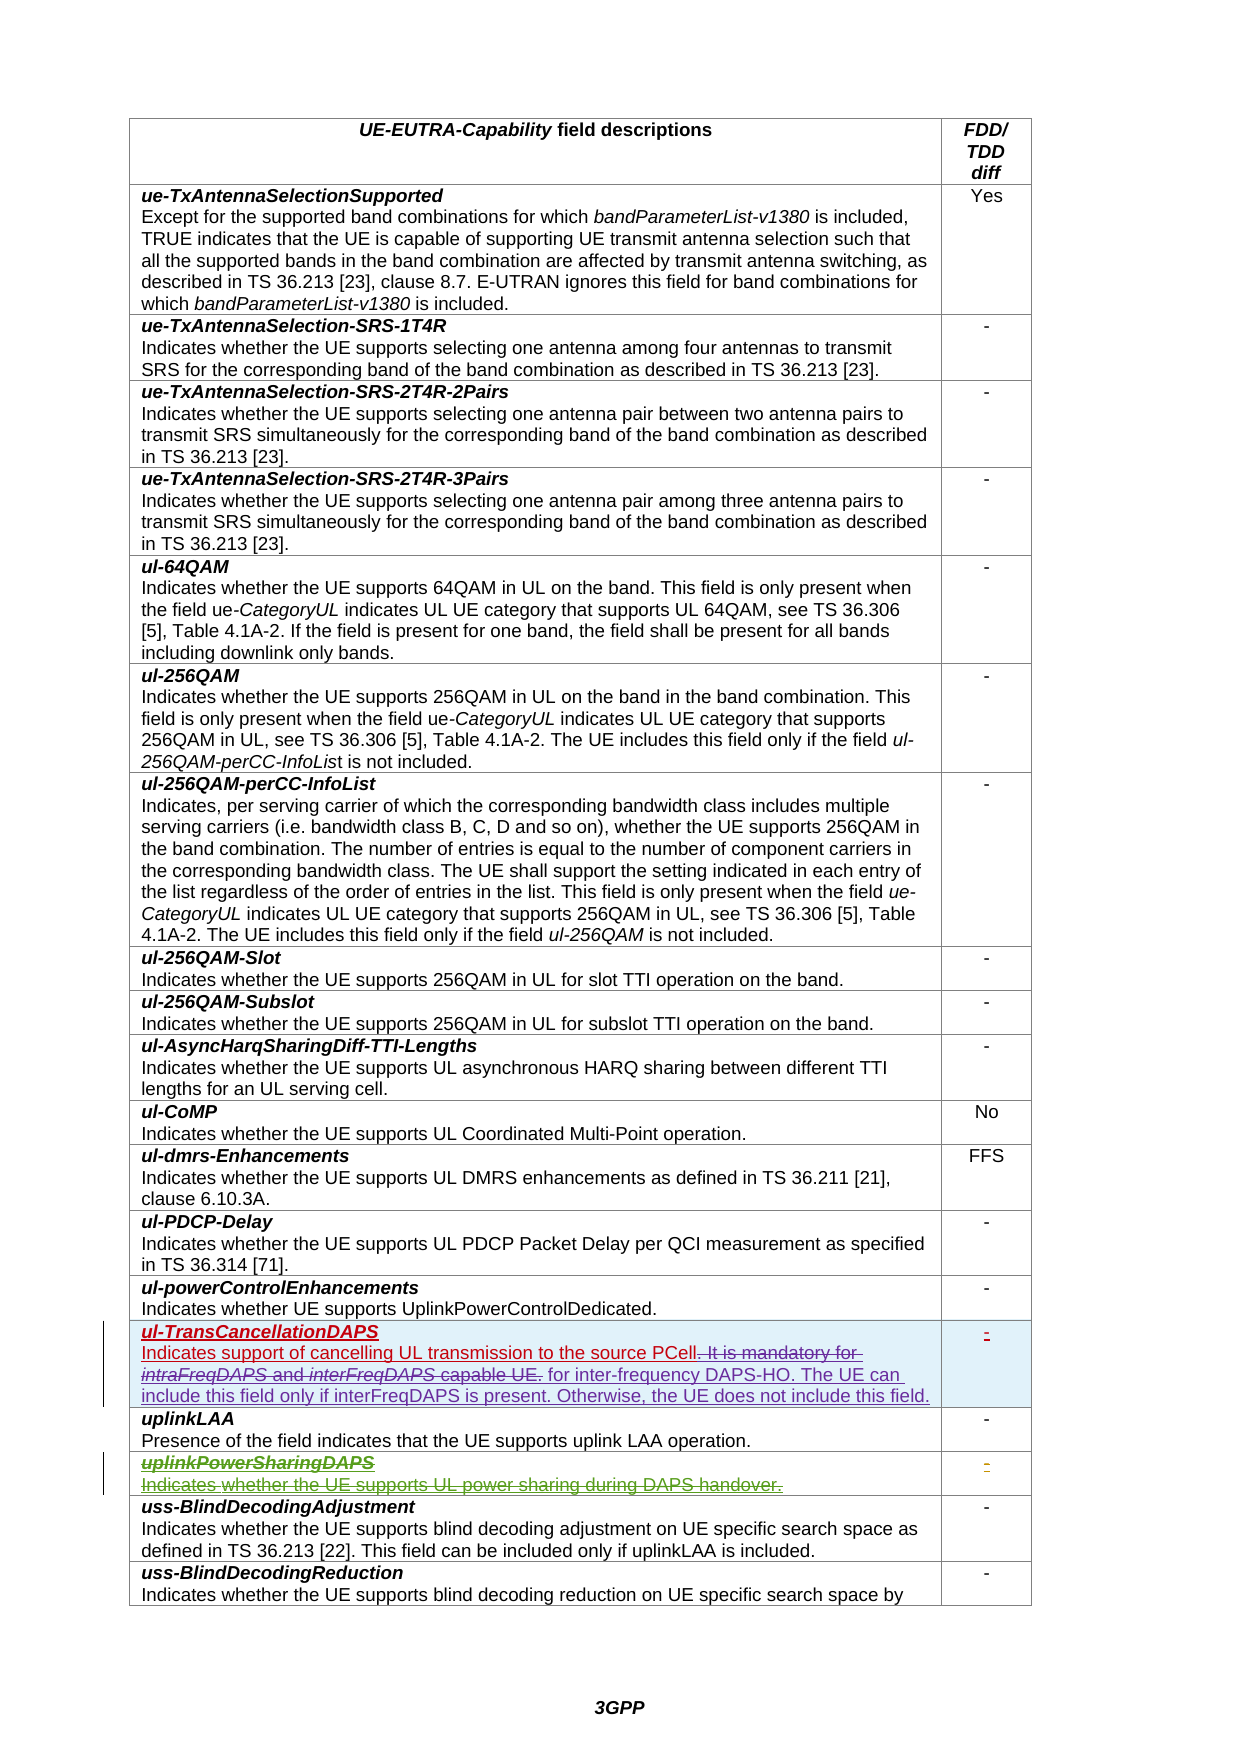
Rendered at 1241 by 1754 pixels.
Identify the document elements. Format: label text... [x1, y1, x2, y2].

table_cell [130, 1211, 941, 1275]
table_header UE-EUTRA-Capability field descriptions [130, 119, 941, 184]
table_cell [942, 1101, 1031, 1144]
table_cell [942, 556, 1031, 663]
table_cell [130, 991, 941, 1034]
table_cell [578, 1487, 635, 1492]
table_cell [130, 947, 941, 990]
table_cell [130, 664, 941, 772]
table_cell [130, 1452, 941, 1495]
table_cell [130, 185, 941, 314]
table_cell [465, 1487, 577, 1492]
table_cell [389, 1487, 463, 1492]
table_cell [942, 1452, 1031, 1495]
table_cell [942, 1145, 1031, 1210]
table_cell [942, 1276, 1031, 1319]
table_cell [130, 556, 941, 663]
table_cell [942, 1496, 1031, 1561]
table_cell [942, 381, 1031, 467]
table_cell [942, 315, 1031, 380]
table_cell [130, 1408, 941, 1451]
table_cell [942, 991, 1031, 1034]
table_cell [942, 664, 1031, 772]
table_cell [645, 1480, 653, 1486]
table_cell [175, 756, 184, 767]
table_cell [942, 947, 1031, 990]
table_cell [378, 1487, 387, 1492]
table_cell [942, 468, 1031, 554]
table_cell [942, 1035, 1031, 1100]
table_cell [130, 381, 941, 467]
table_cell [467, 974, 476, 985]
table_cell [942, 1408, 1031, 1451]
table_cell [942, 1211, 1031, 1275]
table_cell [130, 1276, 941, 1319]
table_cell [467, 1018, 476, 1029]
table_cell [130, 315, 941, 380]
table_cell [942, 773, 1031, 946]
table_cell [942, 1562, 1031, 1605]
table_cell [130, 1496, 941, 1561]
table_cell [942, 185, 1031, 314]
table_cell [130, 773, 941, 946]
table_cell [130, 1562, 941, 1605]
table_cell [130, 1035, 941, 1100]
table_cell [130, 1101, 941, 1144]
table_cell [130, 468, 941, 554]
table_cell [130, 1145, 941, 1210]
table_header FDD/ TDD diff [942, 119, 1031, 184]
